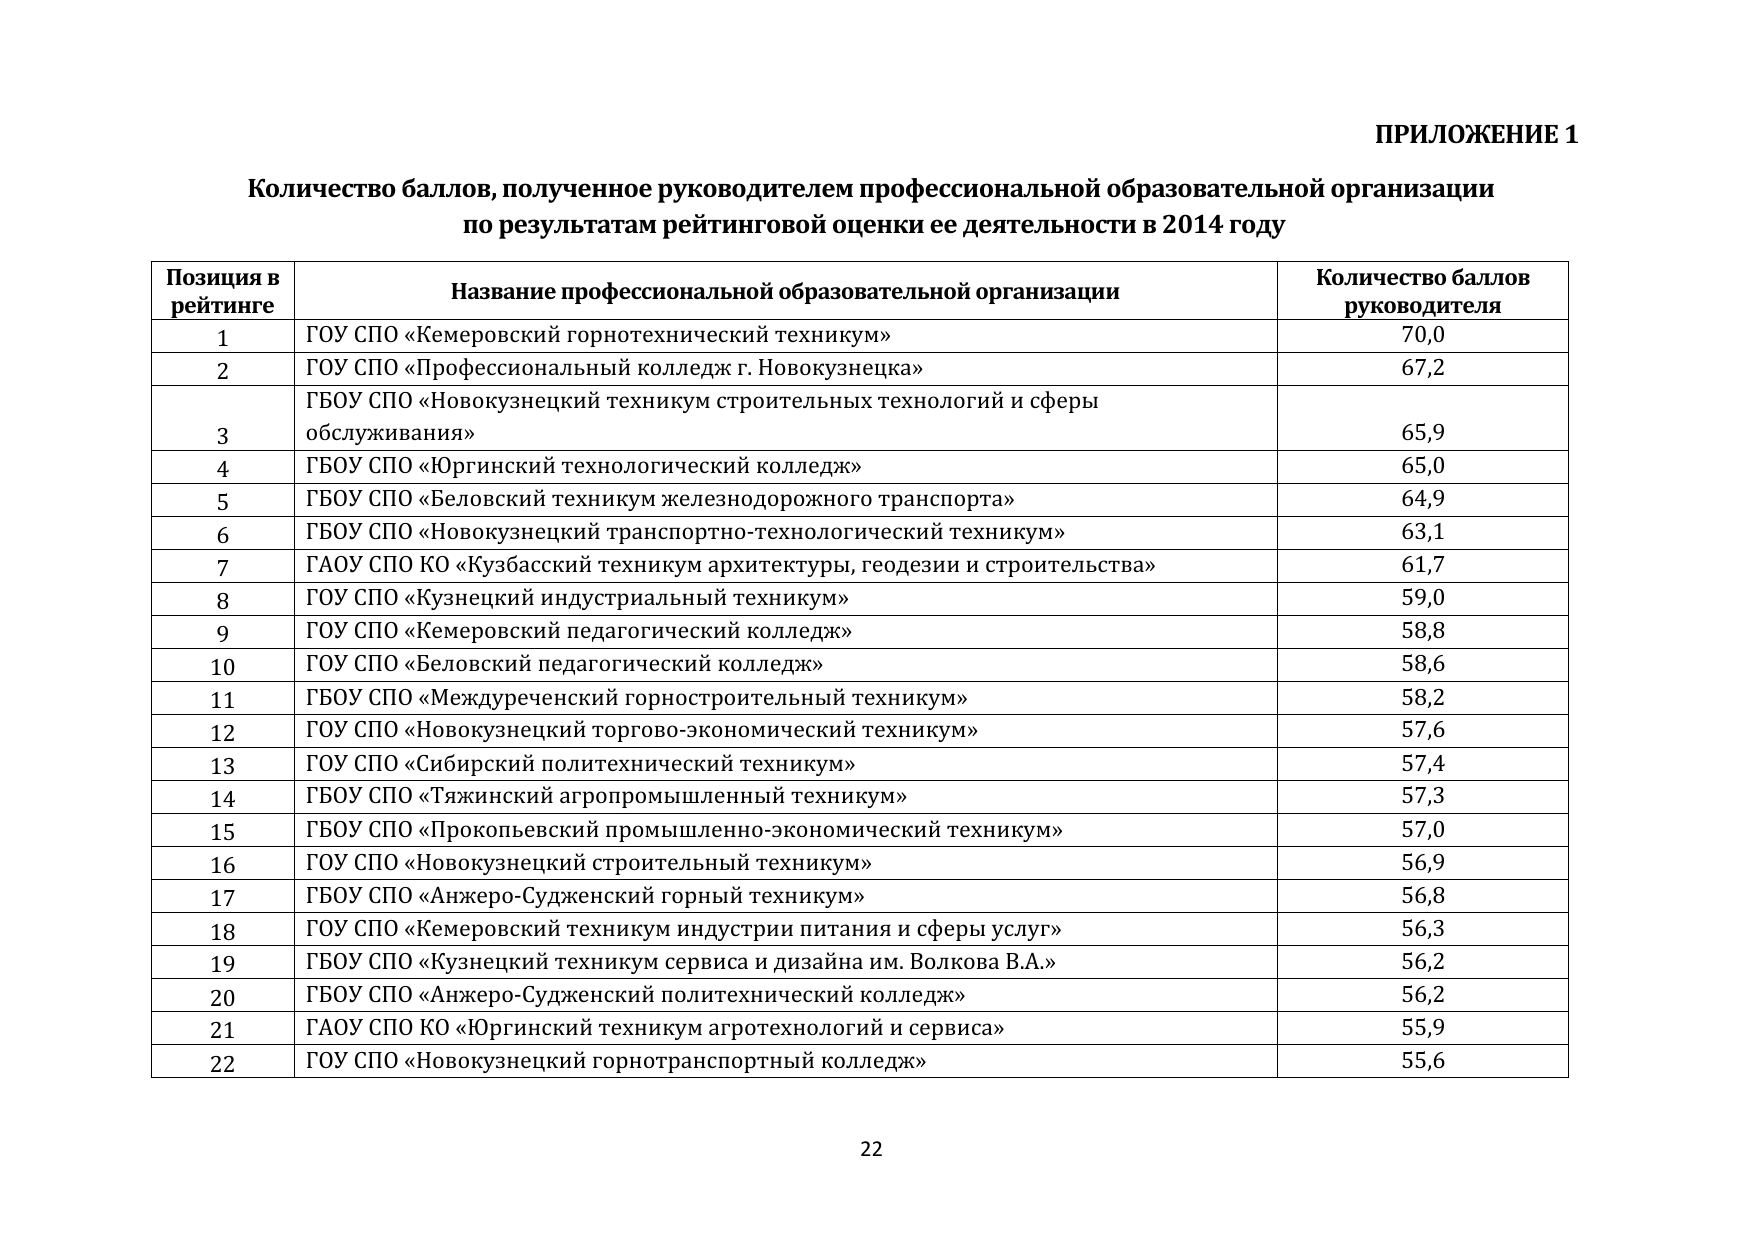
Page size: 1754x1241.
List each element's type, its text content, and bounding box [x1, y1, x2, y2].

table_cell 55,9 [1278, 1012, 1568, 1044]
table_cell 58,8 [1278, 616, 1568, 648]
table_cell ГОУ СПО «Новокузнецкий торгово-экономический техникум» [295, 715, 1277, 747]
table_cell ГОУ СПО «Новокузнецкий горнотранспортный колледж» [295, 1045, 1277, 1077]
table_cell 22 [152, 1045, 294, 1077]
table_cell ГБОУ СПО «Кузнецкий техникум сервиса и дизайна им. Волкова В.А.» [295, 946, 1277, 978]
table_cell 11 [152, 682, 294, 714]
table_cell 19 [152, 946, 294, 978]
table_cell ГОУ СПО «Кемеровский техникум индустрии питания и сферы услуг» [295, 913, 1277, 945]
table_cell ГОУ СПО «Кемеровский педагогический колледж» [295, 616, 1277, 648]
table_cell 59,0 [1278, 583, 1568, 615]
table_cell 15 [152, 814, 294, 846]
table_cell ГОУ СПО «Беловский педагогический колледж» [295, 649, 1277, 681]
table_cell 58,6 [1278, 649, 1568, 681]
table_cell ГБОУ СПО «Междуреченский горностроительный техникум» [295, 682, 1277, 714]
text ПРИЛОЖЕНИЕ 1 [162, 118, 1580, 150]
table_cell 18 [152, 913, 294, 945]
table_header Название профессиональной образовательной организации [295, 262, 1277, 318]
table_cell 57,6 [1278, 715, 1568, 747]
table_cell ГБОУ СПО «Анжеро-Судженский политехнический колледж» [295, 979, 1277, 1011]
table_cell 56,2 [1278, 979, 1568, 1011]
table_cell ГОУ СПО «Новокузнецкий строительный техникум» [295, 847, 1277, 879]
table_cell 67,2 [1278, 353, 1568, 384]
table_cell 21 [152, 1012, 294, 1044]
table_cell 17 [152, 880, 294, 912]
table_cell 5 [152, 484, 294, 516]
table_cell ГБОУ СПО «Юргинский технологический колледж» [295, 451, 1277, 483]
table_cell 1 [152, 320, 294, 352]
table_cell 65,9 [1278, 386, 1568, 450]
table_cell ГАОУ СПО КО «Юргинский техникум агротехнологий и сервиса» [295, 1012, 1277, 1044]
table_cell 7 [152, 550, 294, 582]
table_cell 56,8 [1278, 880, 1568, 912]
table_cell ГБОУ СПО «Новокузнецкий транспортно-технологический техникум» [295, 517, 1277, 549]
table_cell ГОУ СПО «Кемеровский горнотехнический техникум» [295, 320, 1277, 352]
table_cell 56,3 [1278, 913, 1568, 945]
table_cell 13 [152, 748, 294, 780]
table_cell 55,6 [1278, 1045, 1568, 1077]
table_cell 70,0 [1278, 320, 1568, 352]
table_cell 9 [152, 616, 294, 648]
table_cell 14 [152, 781, 294, 813]
table_cell 64,9 [1278, 484, 1568, 516]
table_cell 56,2 [1278, 946, 1568, 978]
table_header Позиция в рейтинге [152, 262, 294, 318]
table_cell 63,1 [1278, 517, 1568, 549]
table_cell 57,4 [1278, 748, 1568, 780]
table_cell ГБОУ СПО «Прокопьевский промышленно-экономический техникум» [295, 814, 1277, 846]
text по результатам рейтинговой оценки ее деятельности в 2014 году [162, 208, 1580, 240]
table_cell ГБОУ СПО «Новокузнецкий техникум строительных технологий и сферы обслуживания» [295, 386, 1277, 450]
table_cell 10 [152, 649, 294, 681]
table_cell 3 [152, 386, 294, 450]
table_cell 12 [152, 715, 294, 747]
table_cell ГБОУ СПО «Беловский техникум железнодорожного транспорта» [295, 484, 1277, 516]
table_cell ГОУ СПО «Сибирский политехнический техникум» [295, 748, 1277, 780]
table_cell 61,7 [1278, 550, 1568, 582]
table_cell ГАОУ СПО КО «Кузбасский техникум архитектуры, геодезии и строительства» [295, 550, 1277, 582]
table_cell ГОУ СПО «Профессиональный колледж г. Новокузнецка» [295, 353, 1277, 384]
table_cell 20 [152, 979, 294, 1011]
table_cell 6 [152, 517, 294, 549]
table_header Количество баллов руководителя [1278, 262, 1568, 318]
table_cell ГБОУ СПО «Тяжинский агропромышленный техникум» [295, 781, 1277, 813]
table_cell ГБОУ СПО «Анжеро-Судженский горный техникум» [295, 880, 1277, 912]
table_cell 57,0 [1278, 814, 1568, 846]
table_cell 57,3 [1278, 781, 1568, 813]
table_cell 65,0 [1278, 451, 1568, 483]
text Количество баллов, полученное руководителем профессиональной образовательной организации [162, 171, 1580, 203]
table_cell ГОУ СПО «Кузнецкий индустриальный техникум» [295, 583, 1277, 615]
table_cell 8 [152, 583, 294, 615]
table_cell 56,9 [1278, 847, 1568, 879]
table_cell 58,2 [1278, 682, 1568, 714]
table_cell 4 [152, 451, 294, 483]
table_cell 16 [152, 847, 294, 879]
table_cell 2 [152, 353, 294, 384]
